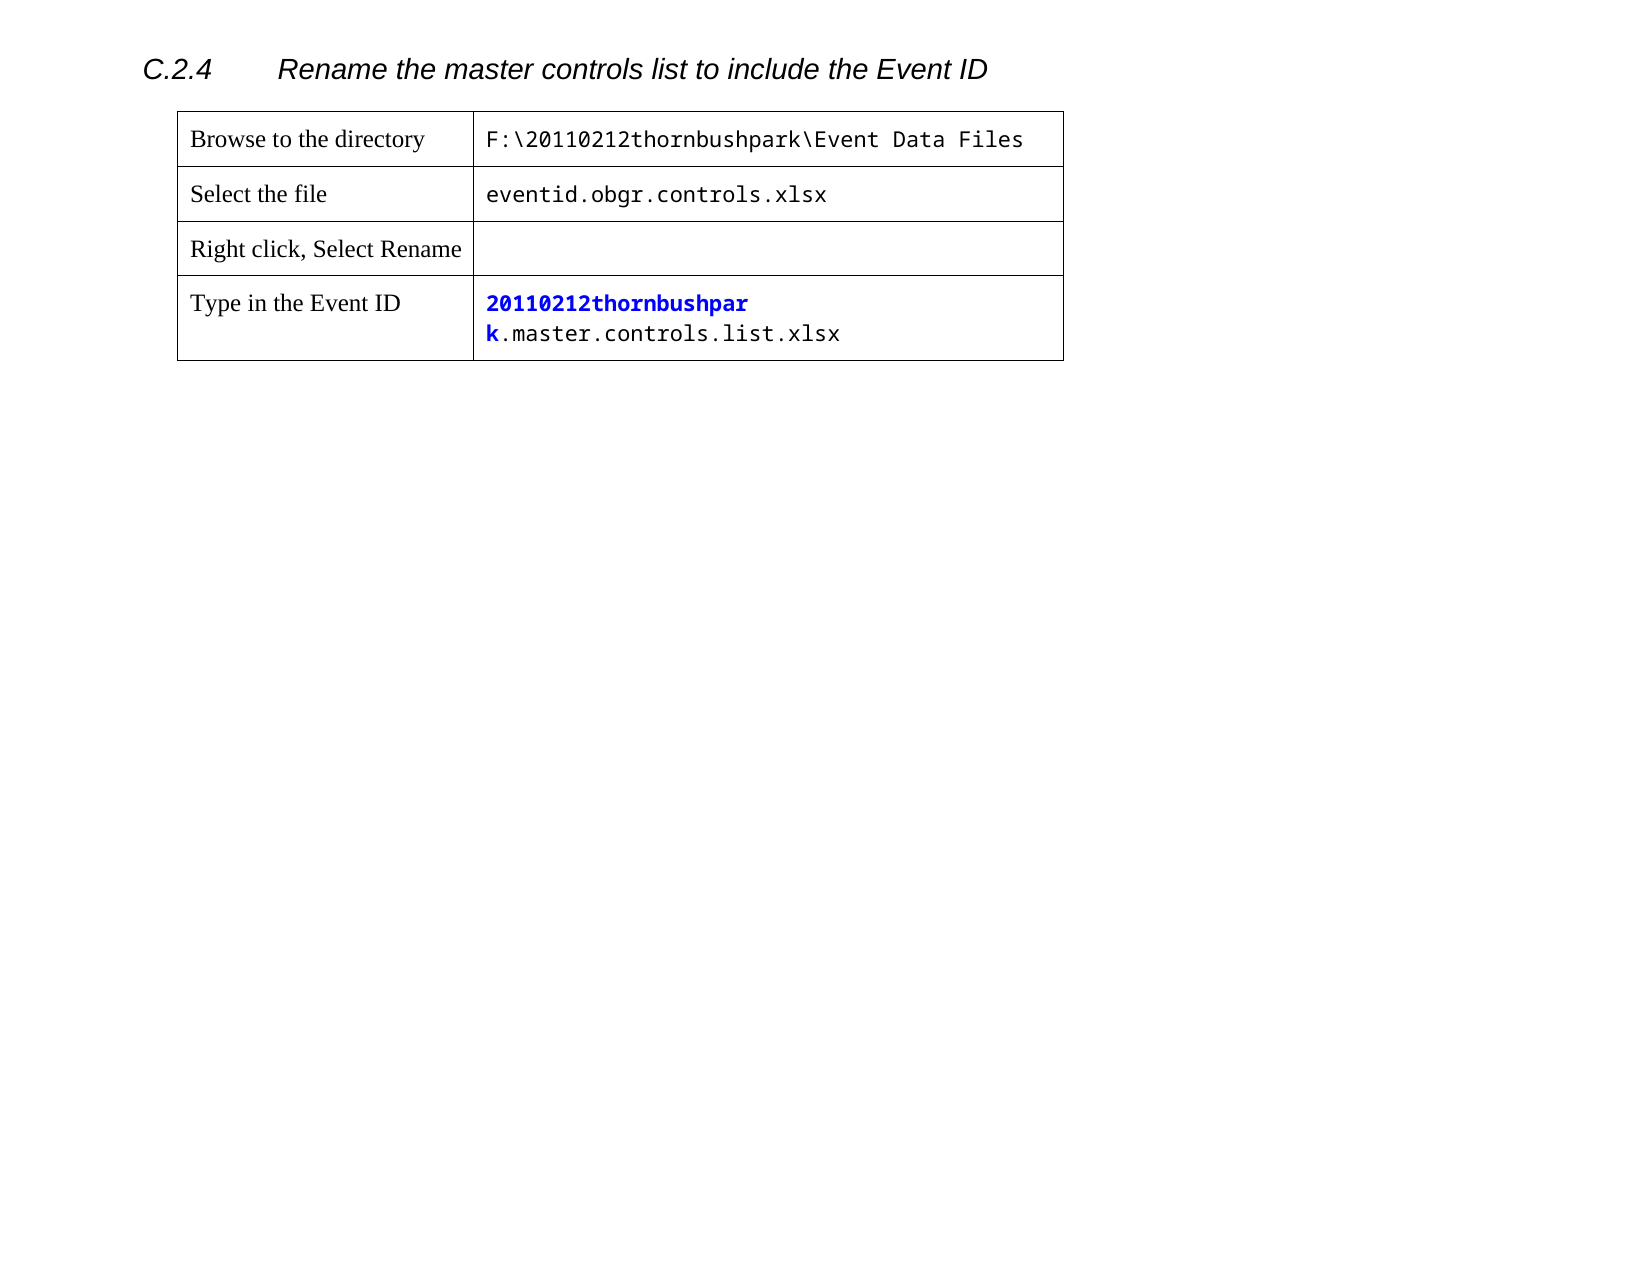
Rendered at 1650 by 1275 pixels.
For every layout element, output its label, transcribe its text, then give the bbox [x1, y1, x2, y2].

table_header Browse to the directory [178, 112, 473, 166]
table_cell Type in the Event ID [178, 276, 473, 360]
table_cell eventid.obgr.controls.xlsx [474, 167, 1063, 221]
table_cell [474, 222, 1063, 275]
table_cell 20110212thornbushpark.master.controls.list.xlsx [474, 276, 1063, 360]
table_cell Select the file [178, 167, 473, 221]
table_header F:\20110212thornbushpark\Event Data Files [474, 112, 1063, 166]
table_cell Right click, Select Rename [178, 222, 473, 275]
subtitle Rename the master controls list to include the Event ID [142, 52, 1597, 86]
